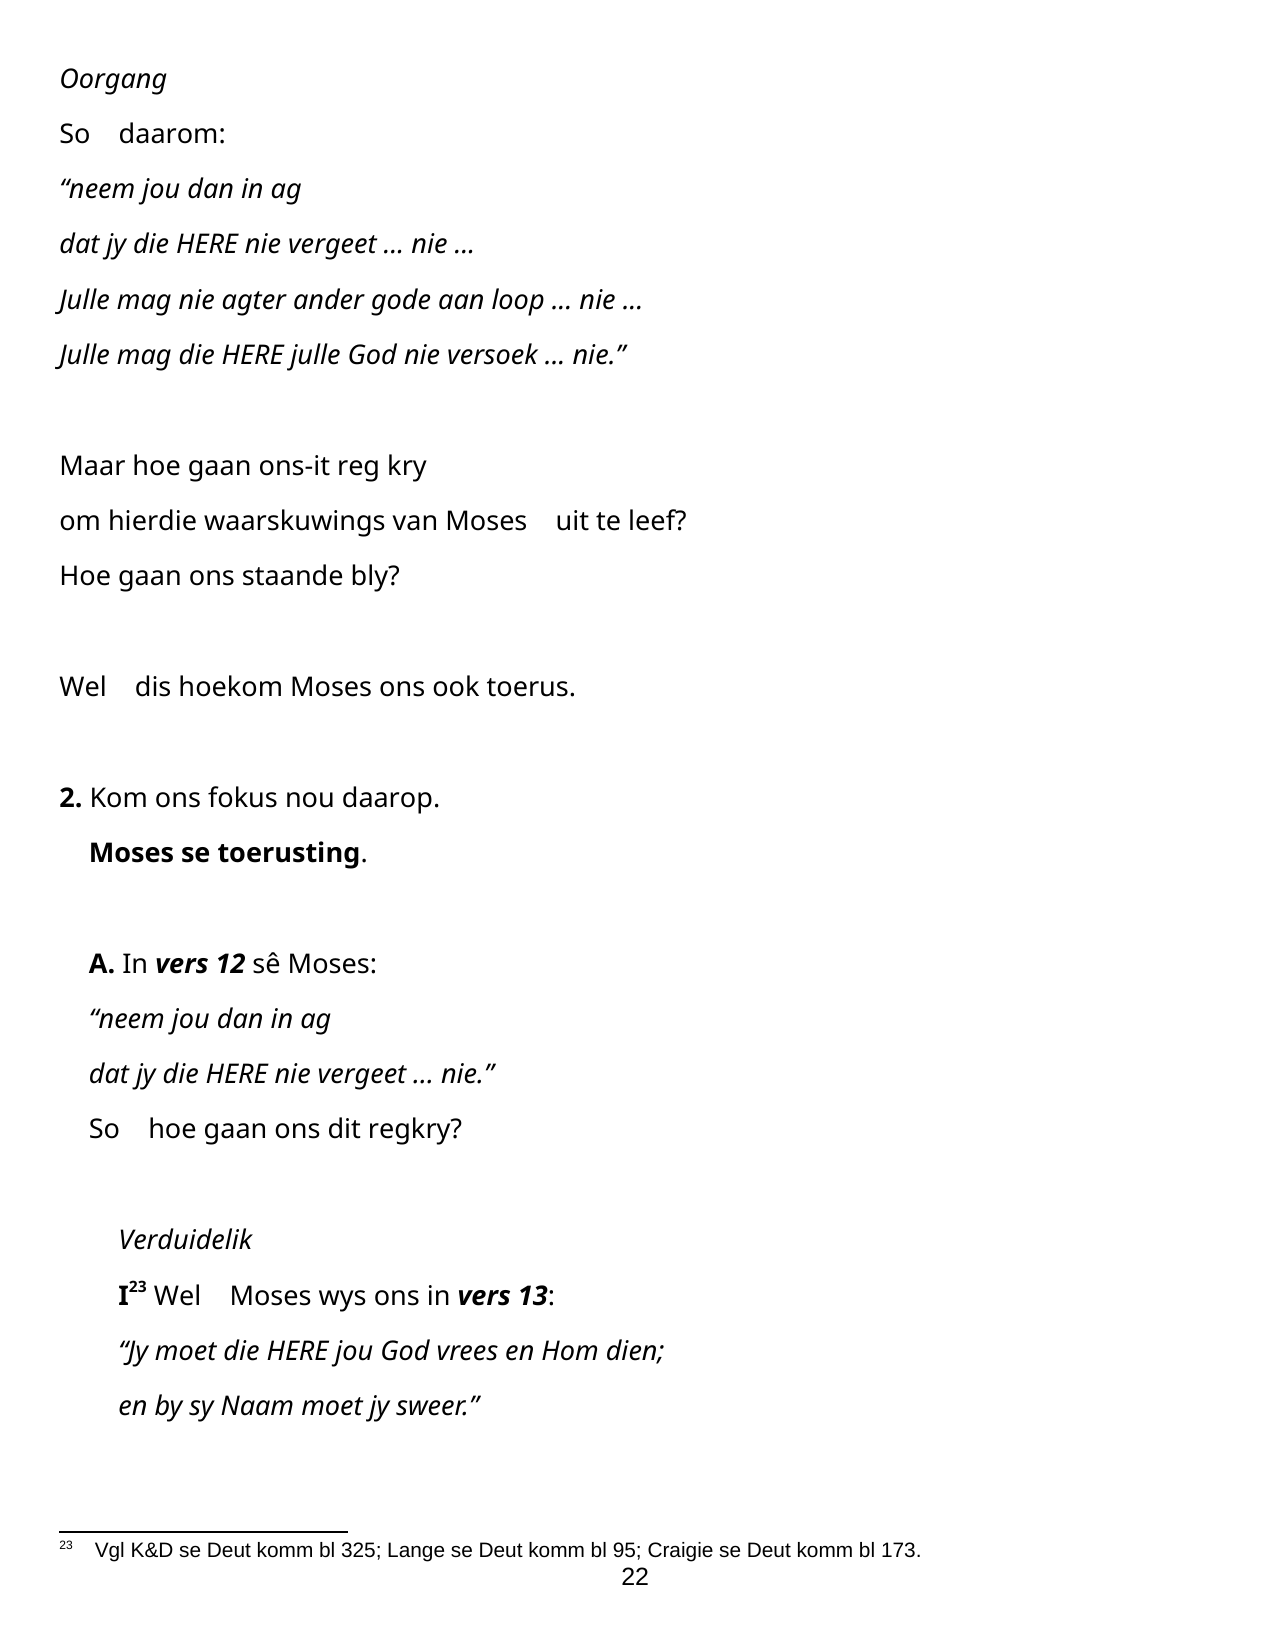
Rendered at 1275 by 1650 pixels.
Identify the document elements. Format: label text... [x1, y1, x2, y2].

text I Wel Moses wys ons in vers 13: [118, 1276, 1211, 1313]
text Julle mag die HERE julle God nie versoek ... nie.” [59, 336, 1211, 372]
text “neem jou dan in ag [59, 170, 1211, 207]
text Moses se toerusting. [89, 833, 1211, 870]
text Wel dis hoekom Moses ons ook toerus. [59, 667, 1211, 704]
text en by sy Naam moet jy sweer.” [118, 1387, 1211, 1423]
text Hoe gaan ons staande bly? [59, 557, 1211, 594]
text “Jy moet die HERE jou God vrees en Hom dien; [118, 1331, 1211, 1368]
text Maar hoe gaan ons-it reg kry [59, 446, 1211, 483]
text dat jy die HERE nie vergeet ... nie.” [89, 1055, 1211, 1092]
text So hoe gaan ons dit regkry? [89, 1110, 1211, 1147]
text Julle mag nie agter ander gode aan loop ... nie ... [59, 280, 1211, 317]
text dat jy die HERE nie vergeet ... nie ... [59, 225, 1211, 262]
text Oorgang [59, 59, 1211, 96]
text om hierdie waarskuwings van Moses uit te leef? [59, 502, 1211, 538]
text “neem jou dan in ag [89, 999, 1211, 1036]
text A. In vers 12 sê Moses: [89, 944, 1211, 981]
text Verduidelik [118, 1221, 1211, 1257]
text So daarom: [59, 114, 1211, 151]
text 2. Kom ons fokus nou daarop. [59, 778, 1211, 815]
